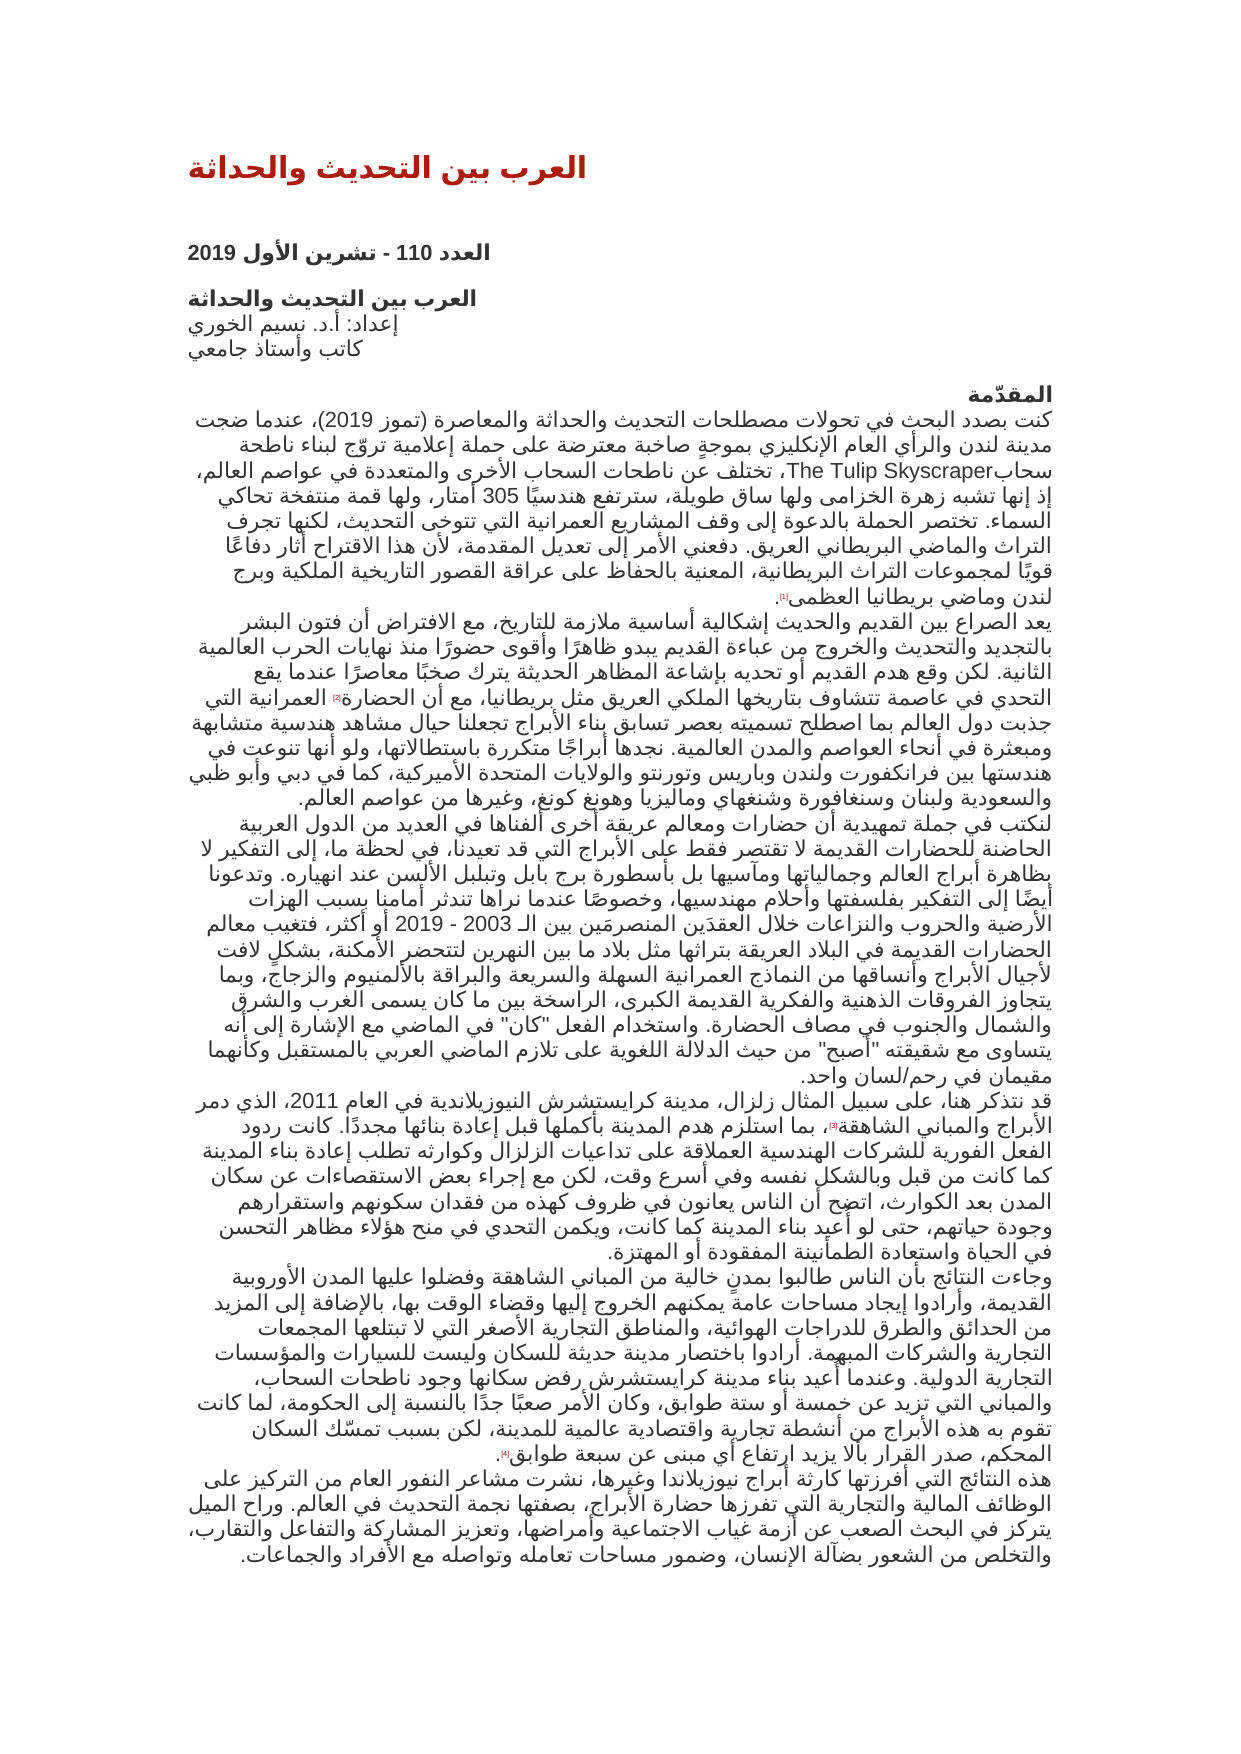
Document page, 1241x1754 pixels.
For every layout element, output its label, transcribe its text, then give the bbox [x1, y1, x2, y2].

text العرب بين التحديث والحداثة [187, 150, 1053, 185]
text وجاءت النتائج بأن الناس طالبوا بمدنٍ خالية من المباني الشاهقة وفضلوا عليها المدن الأوروبية القديمة، وأرادوا إيجاد مساحات عامة يمكنهم الخروج إليها وقضاء الوقت بها، بالإضافة إلى المزيد من الحدائق والطرق للدراجات الهوائية، والمناطق التجارية الأصغر التي لا تبتلعها المجمعات التجارية والشركات المبهمة. أرادوا باختصار مدينة حديثة للسكان وليست للسيارات والمؤسسات التجارية الدولية. وعندما أُعيد بناء مدينة كرايستشرش رفض سكانها وجود ناطحات السحاب، والمباني التي تزيد عن خمسة أو ستة طوابق، وكان الأمر صعبًا جدًا بالنسبة إلى الحكومة، لما كانت تقوم به هذه الأبراج من أنشطة تجارية واقتصادية عالمية للمدينة، لكن بسبب تمسّك السكان المحكم، صدر القرار بألا يزيد ارتفاع أي مبنى عن سبعة طوابق[4]. [187, 1264, 1053, 1466]
text قد نتذكر هنا، على سبيل المثال زلزال، مدينة كرايستشرش النيوزيلاندية في العام 2011، الذي دمر الأبراج والمباني الشاهقة[3]، بما استلزم هدم المدينة بأكملها قبل إعادة بنائها مجددًا. كانت ردود الفعل الفورية للشركات الهندسية العملاقة على تداعيات الزلزال وكوارثه تطلب إعادة بناء المدينة كما كانت من قبل وبالشكل نفسه وفي أسرع وقت، لكن مع إجراء بعض الاستقصاءات عن سكان المدن بعد الكوارث، اتضح أن الناس يعانون في ظروف كهذه من فقدان سكونهم واستقرارهم وجودة حياتهم، حتى لو أُعيد بناء المدينة كما كانت، ويكمن التحدي في منح هؤلاء مظاهر التحسن في الحياة واستعادة الطمأنينة المفقودة أو المهتزة. [187, 1088, 1053, 1264]
text هذه النتائج التي أفرزتها كارثة أبراج نيوزيلاندا وغيرها، نشرت مشاعر النفور العام من التركيز على الوظائف المالية والتجارية التي تفرزها حضارة الأبراج، بصفتها نجمة التحديث في العالم. وراح الميل يتركز في البحث الصعب عن أزمة غياب الاجتماعية وأمراضها، وتعزيز المشاركة والتفاعل والتقارب، والتخلص من الشعور بضآلة الإنسان، وضمور مساحات تعامله وتواصله مع الأفراد والجماعات. [187, 1466, 1053, 1567]
text المقدّمة [187, 382, 1053, 407]
text كنت بصدد البحث في تحولات مصطلحات التحديث والحداثة والمعاصرة (تموز 2019)، عندما ضجت مدينة لندن والرأي العام الإنكليزي بموجةٍ صاخبة معترضة على حملة إعلامية تروّج لبناء ناطحة سحابThe Tulip Skyscraper، تختلف عن ناطحات السحاب الأخرى والمتعددة في عواصم العالم، إذ إنها تشبه زهرة الخزامى ولها ساق طويلة، سترتفع هندسيًا 305 أمتار، ولها قمة منتفخة تحاكي السماء. تختصر الحملة بالدعوة إلى وقف المشاريع العمرانية التي تتوخى التحديث، لكنها تجرف التراث والماضي البريطاني العريق. دفعني الأمر إلى تعديل المقدمة، لأن هذا الاقتراح أثار دفاعًا قويًا لمجموعات التراث البريطانية، المعنية بالحفاظ على عراقة القصور التاريخية الملكية وبرج لندن وماضي بريطانيا العظمى[1]. [187, 407, 1053, 609]
text العرب بين التحديث والحداثة إعداد: أ.د. نسيم الخوري كاتب وأستاذ جامعي [187, 286, 1053, 361]
text يعد الصراع بين القديم والحديث إشكالية أساسية ملازمة للتاريخ، مع الافتراض أن فتون البشر بالتجديد والتحديث والخروج من عباءة القديم يبدو ظاهرًا وأقوى حضورًا منذ نهايات الحرب العالمية الثانية. لكن وقع هدم القديم أو تحديه بإشاعة المظاهر الحديثة يترك صخبًا معاصرًا عندما يقع التحدي في عاصمة تتشاوف بتاريخها الملكي العريق مثل بريطانيا، مع أن الحضارة[2] العمرانية التي جذبت دول العالم بما اصطلح تسميته بعصر تسابق بناء الأبراج تجعلنا حيال مشاهد هندسية متشابهة ومبعثرة في أنحاء العواصم والمدن العالمية. نجدها أبراجًا متكررة باستطالاتها، ولو أنها تنوعت في هندستها بين فرانكفورت ولندن وباريس وتورنتو والولايات المتحدة الأميركية، كما في دبي وأبو ظبي والسعودية ولبنان وسنغافورة وشنغهاي وماليزيا وهونغ كونغ، وغيرها من عواصم العالم. [187, 609, 1053, 811]
text لنكتب في جملة تمهيدية أن حضارات ومعالم عريقة أخرى ألفناها في العديد من الدول العربية الحاضنة للحضارات القديمة لا تقتصر فقط على الأبراج التي قد تعيدنا، في لحظة ما، إلى التفكير لا بظاهرة أبراج العالم وجمالياتها ومآسيها بل بأسطورة برج بابل وتبلبل الألسن عند انهياره. وتدعونا أيضًا إلى التفكير بفلسفتها وأحلام مهندسيها، وخصوصًا عندما نراها تندثر أمامنا بسبب الهزات الأرضية والحروب والنزاعات خلال العقدَين المنصرمَين بين الـ 2003 - 2019 أو أكثر، فتغيب معالم الحضارات القديمة في البلاد العريقة بتراثها مثل بلاد ما بين النهرين لتتحضر الأمكنة، بشكلٍ لافت لأجيال الأبراج وأنساقها من النماذج العمرانية السهلة والسريعة والبراقة بالألمنيوم والزجاج، وبما يتجاوز الفروقات الذهنية والفكرية القديمة الكبرى، الراسخة بين ما كان يسمى الغرب والشرق والشمال والجنوب في مصاف الحضارة. واستخدام الفعل "كان" في الماضي مع الإشارة إلى أنه يتساوى مع شقيقته "أصبح" من حيث الدلالة اللغوية على تلازم الماضي العربي بالمستقبل وكأنهما مقيمان في رحم/لسان واحد. [187, 811, 1053, 1088]
text العدد 110 - تشرين الأول 2019 [187, 239, 1053, 265]
